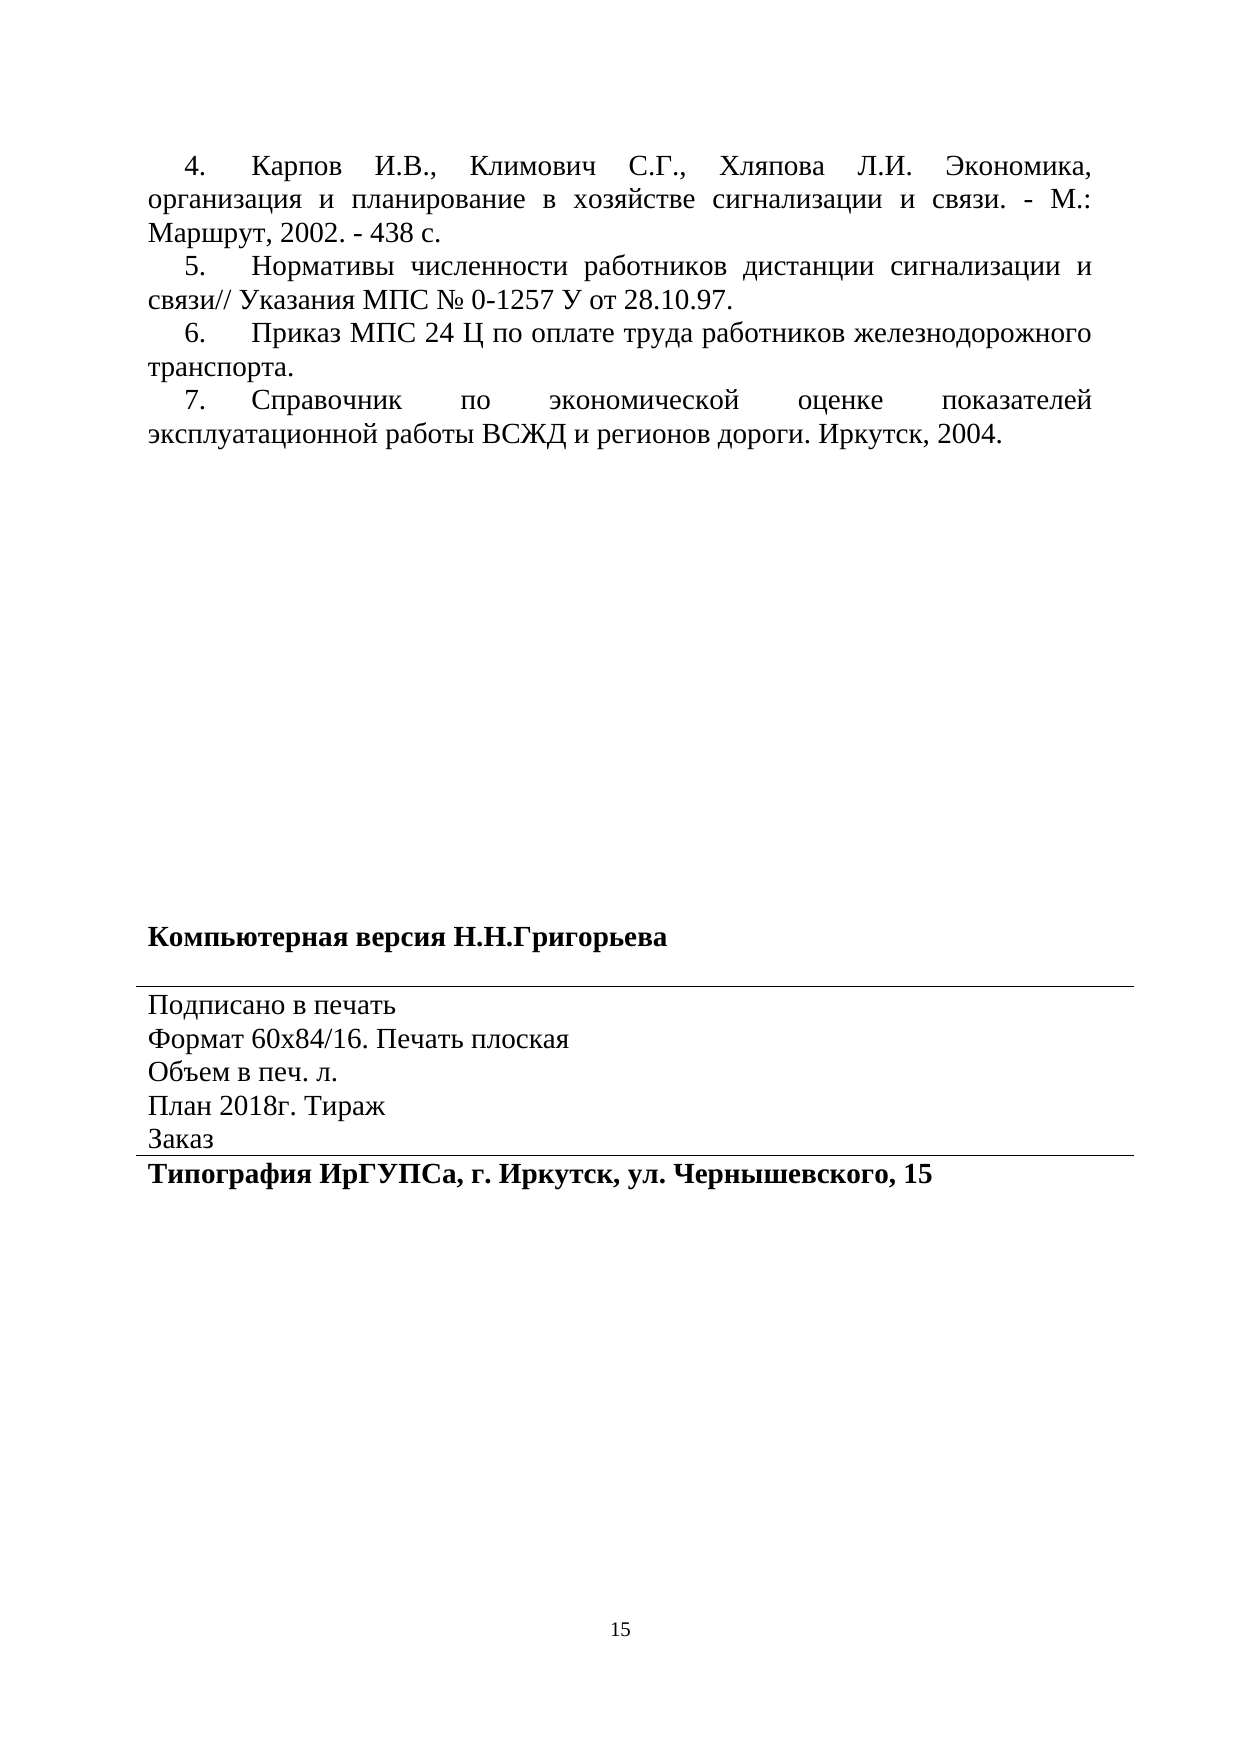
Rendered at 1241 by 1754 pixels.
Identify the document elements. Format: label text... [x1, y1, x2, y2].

text Типография ИрГУПСа, г. Иркутск, ул. Чернышевского, 15 [148, 1156, 1092, 1189]
list Справочник по экономической оценке показателей эксплуатационной работы ВСЖД и регионов дороги. Иркутск, 2004. [148, 382, 1092, 449]
text Компьютерная версия Н.Н.Григорьева [148, 919, 1092, 953]
list Нормативы численности работников дистанции сигнализации и связи// Указания МПС № 0-1257 У от 28.10.97. [148, 248, 1092, 315]
table_header Подписано в печать Формат 60х84/16. Печать плоская Объем в печ. л. План 2018г. Тираж Заказ [136, 987, 1133, 1155]
list Приказ МПС 24 Ц по оплате труда работников железнодорожного транспорта. [148, 315, 1092, 382]
list Карпов И.В., Климович С.Г., Хляпова Л.И. Экономика, организация и планирование в хозяйстве сигнализации и связи. - М.: Маршрут, 2002. - 438 с. [148, 148, 1092, 248]
